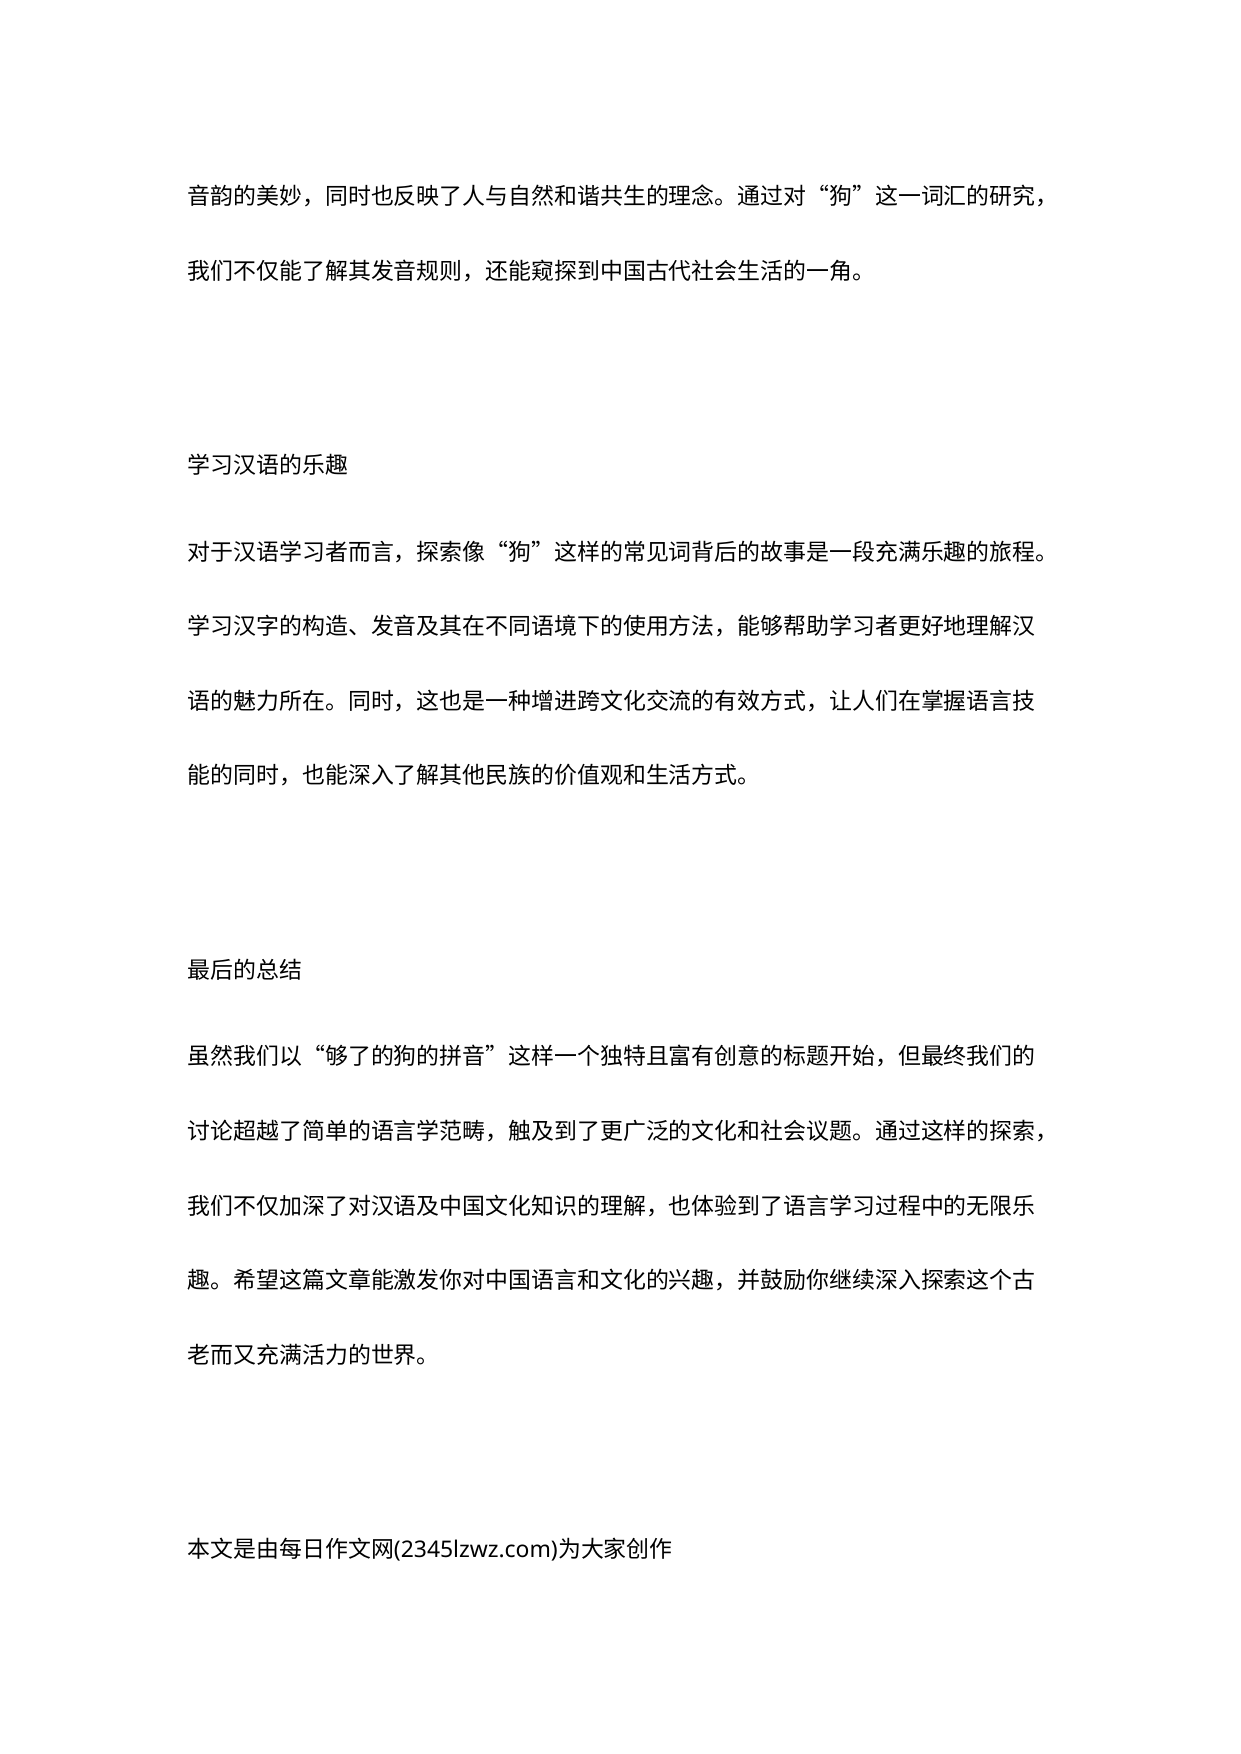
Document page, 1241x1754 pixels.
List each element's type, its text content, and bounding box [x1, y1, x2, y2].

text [187, 162, 1053, 302]
text 本文是由每日作文网(2345lzwz.com)为大家创作 [187, 1515, 1053, 1580]
text 虽然我们以“够了的狗的拼音”这样一个独特且富有创意的标题开始，但最终我们的讨论超越了简单的语言学范畴，触及到了更广泛的文化和社会议题。通过这样的探索，我们不仅加深了对汉语及中国文化知识的理解，也体验到了语言学习过程中的无限乐趣。希望这篇文章能激发你对中国语言和文化的兴趣，并鼓励你继续深入探索这个古老而又充满活力的世界。 [187, 1022, 1053, 1386]
text 学习汉语的乐趣 [187, 431, 1053, 496]
text 最后的总结 [187, 936, 1053, 1001]
text 对于汉语学习者而言，探索像“狗”这样的常见词背后的故事是一段充满乐趣的旅程。学习汉字的构造、发音及其在不同语境下的使用方法，能够帮助学习者更好地理解汉语的魅力所在。同时，这也是一种增进跨文化交流的有效方式，让人们在掌握语言技能的同时，也能深入了解其他民族的价值观和生活方式。 [187, 517, 1053, 807]
